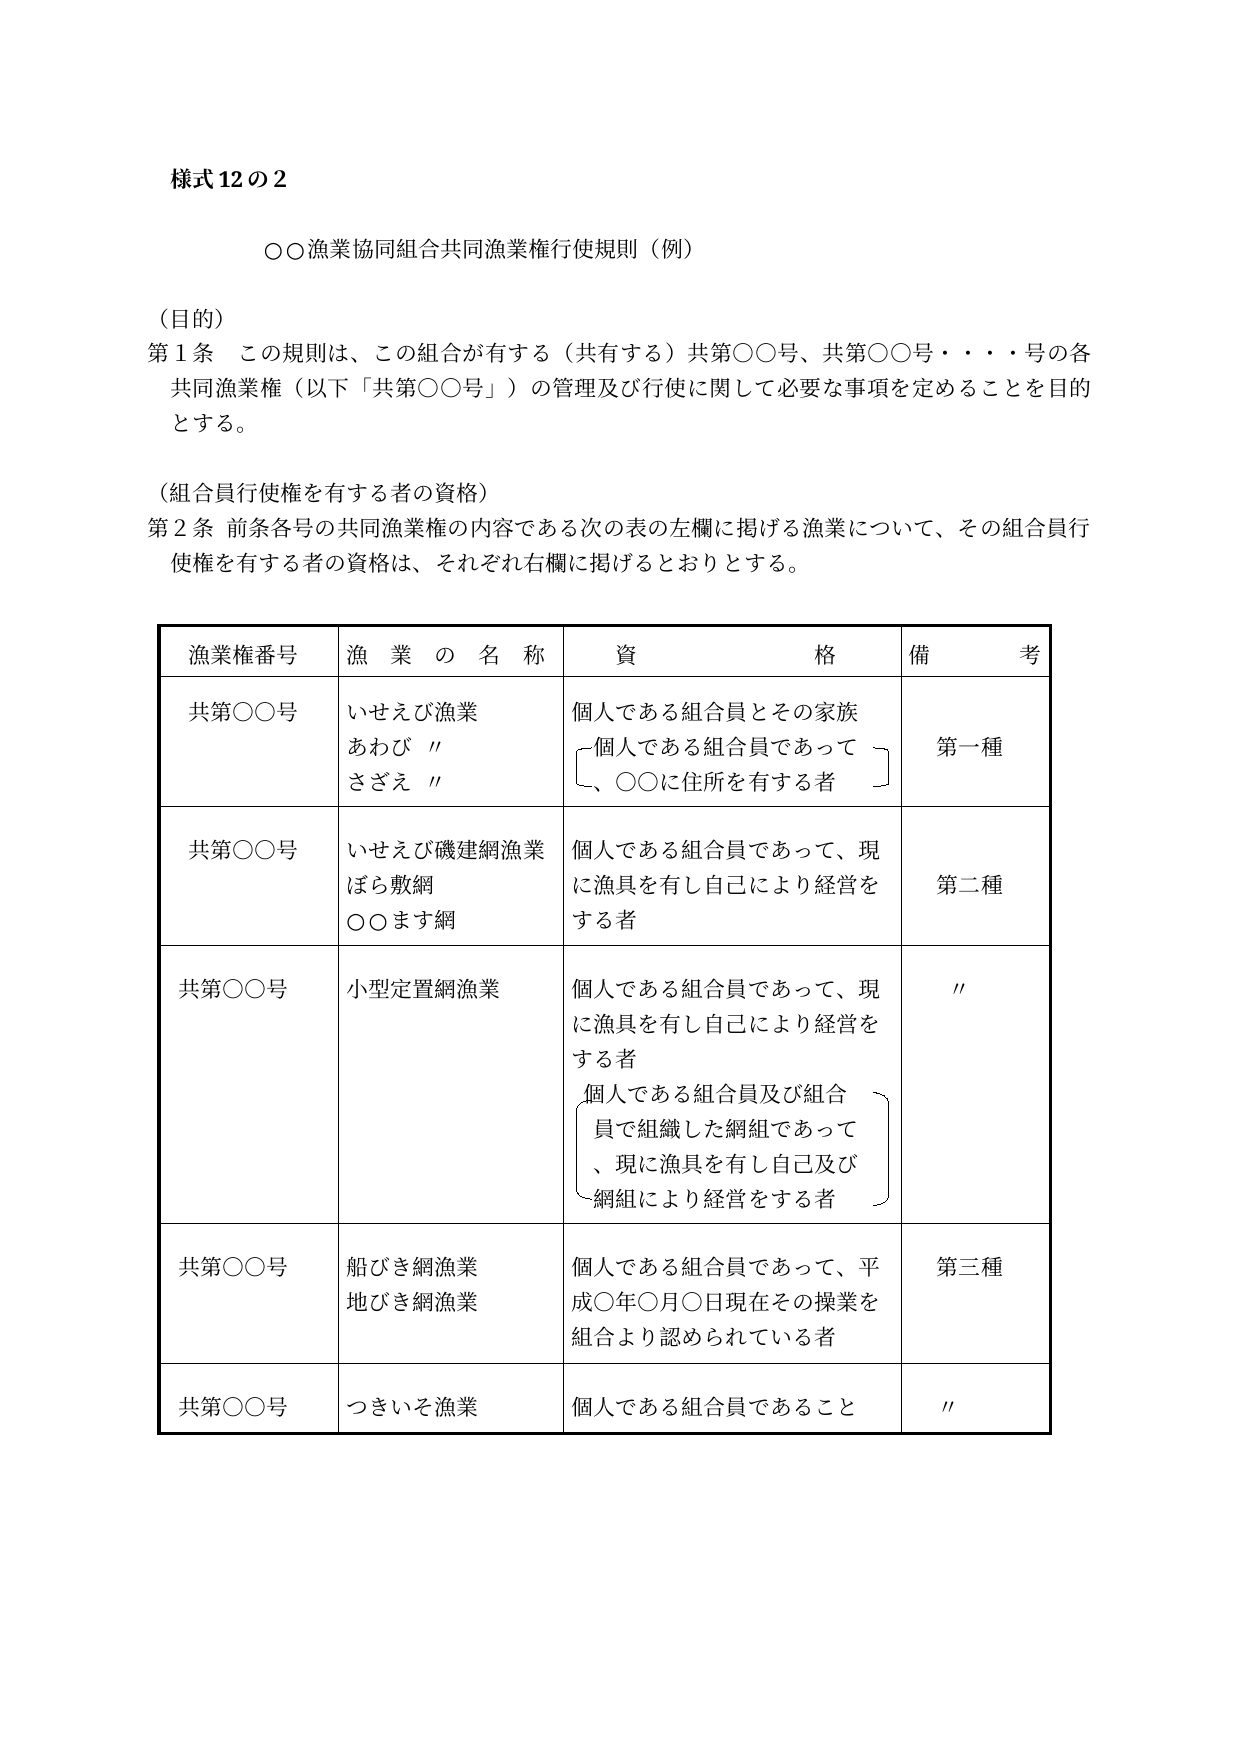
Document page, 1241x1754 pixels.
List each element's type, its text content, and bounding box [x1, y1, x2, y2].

table_cell つきいそ漁業 [339, 1364, 563, 1432]
table_header 備 考 [902, 627, 1049, 676]
table_cell 第二種 [902, 807, 1049, 945]
table_cell 共第○○号 [161, 1224, 338, 1362]
table_cell いせえび漁業 あわび 〃 さざえ 〃 [339, 677, 563, 806]
table_cell 共第○○号 [161, 946, 338, 1223]
table_cell 個人である組合員とその家族 個人である組合員であって 、○○に住所を有する者 [564, 677, 901, 806]
table_cell 共第○○号 [161, 807, 338, 945]
table_cell 共第○○号 [161, 677, 338, 806]
text 第２条 前条各号の共同漁業権の内容である次の表の左欄に掲げる漁業について、その組合員行使権を有する者の資格は、それぞれ右欄に掲げるとおりとする。 [148, 508, 1093, 578]
table_cell 個人である組合員であって、平 成○年○月○日現在その操業を 組合より認められている者 [564, 1224, 901, 1362]
table_cell 個人である組合員であって、現 に漁具を有し自己により経営を する者 個人である組合員及び組合 員で組織した網組であって 、現に漁具を有し自己及び 網組により経営をする者 [564, 946, 901, 1223]
text 第１条 この規則は、この組合が有する（共有する）共第○○号、共第○○号・・・・号の各共同漁業権（以下「共第○○号」）の管理及び行使に関して必要な事項を定めることを目的とする。 [148, 334, 1093, 439]
table_cell 第一種 [902, 677, 1049, 806]
table_cell 個人である組合員であって、現 に漁具を有し自己により経営を する者 [564, 807, 901, 945]
text （目的） [148, 299, 1093, 334]
table_cell 共第○○号 [161, 1364, 338, 1432]
table_cell 小型定置網漁業 [339, 946, 563, 1223]
table_header 資 格 [564, 627, 901, 676]
table_cell 船びき網漁業 地びき網漁業 [339, 1224, 563, 1362]
table_header 漁業権番号 [161, 627, 338, 676]
table_header 漁 業 の 名 称 [339, 627, 563, 676]
table_cell いせえび磯建網漁業 ぼら敷網 ○○ます網 [339, 807, 563, 945]
table_cell 個人である組合員であること [564, 1364, 901, 1432]
text 様式12の２ [148, 159, 1093, 194]
table_cell 〃 [902, 1364, 1049, 1432]
table_cell 第三種 [902, 1224, 1049, 1362]
text ○○漁業協同組合共同漁業権行使規則（例） [148, 229, 1093, 264]
table_cell 〃 [902, 946, 1049, 1223]
text （組合員行使権を有する者の資格） [148, 473, 1093, 508]
